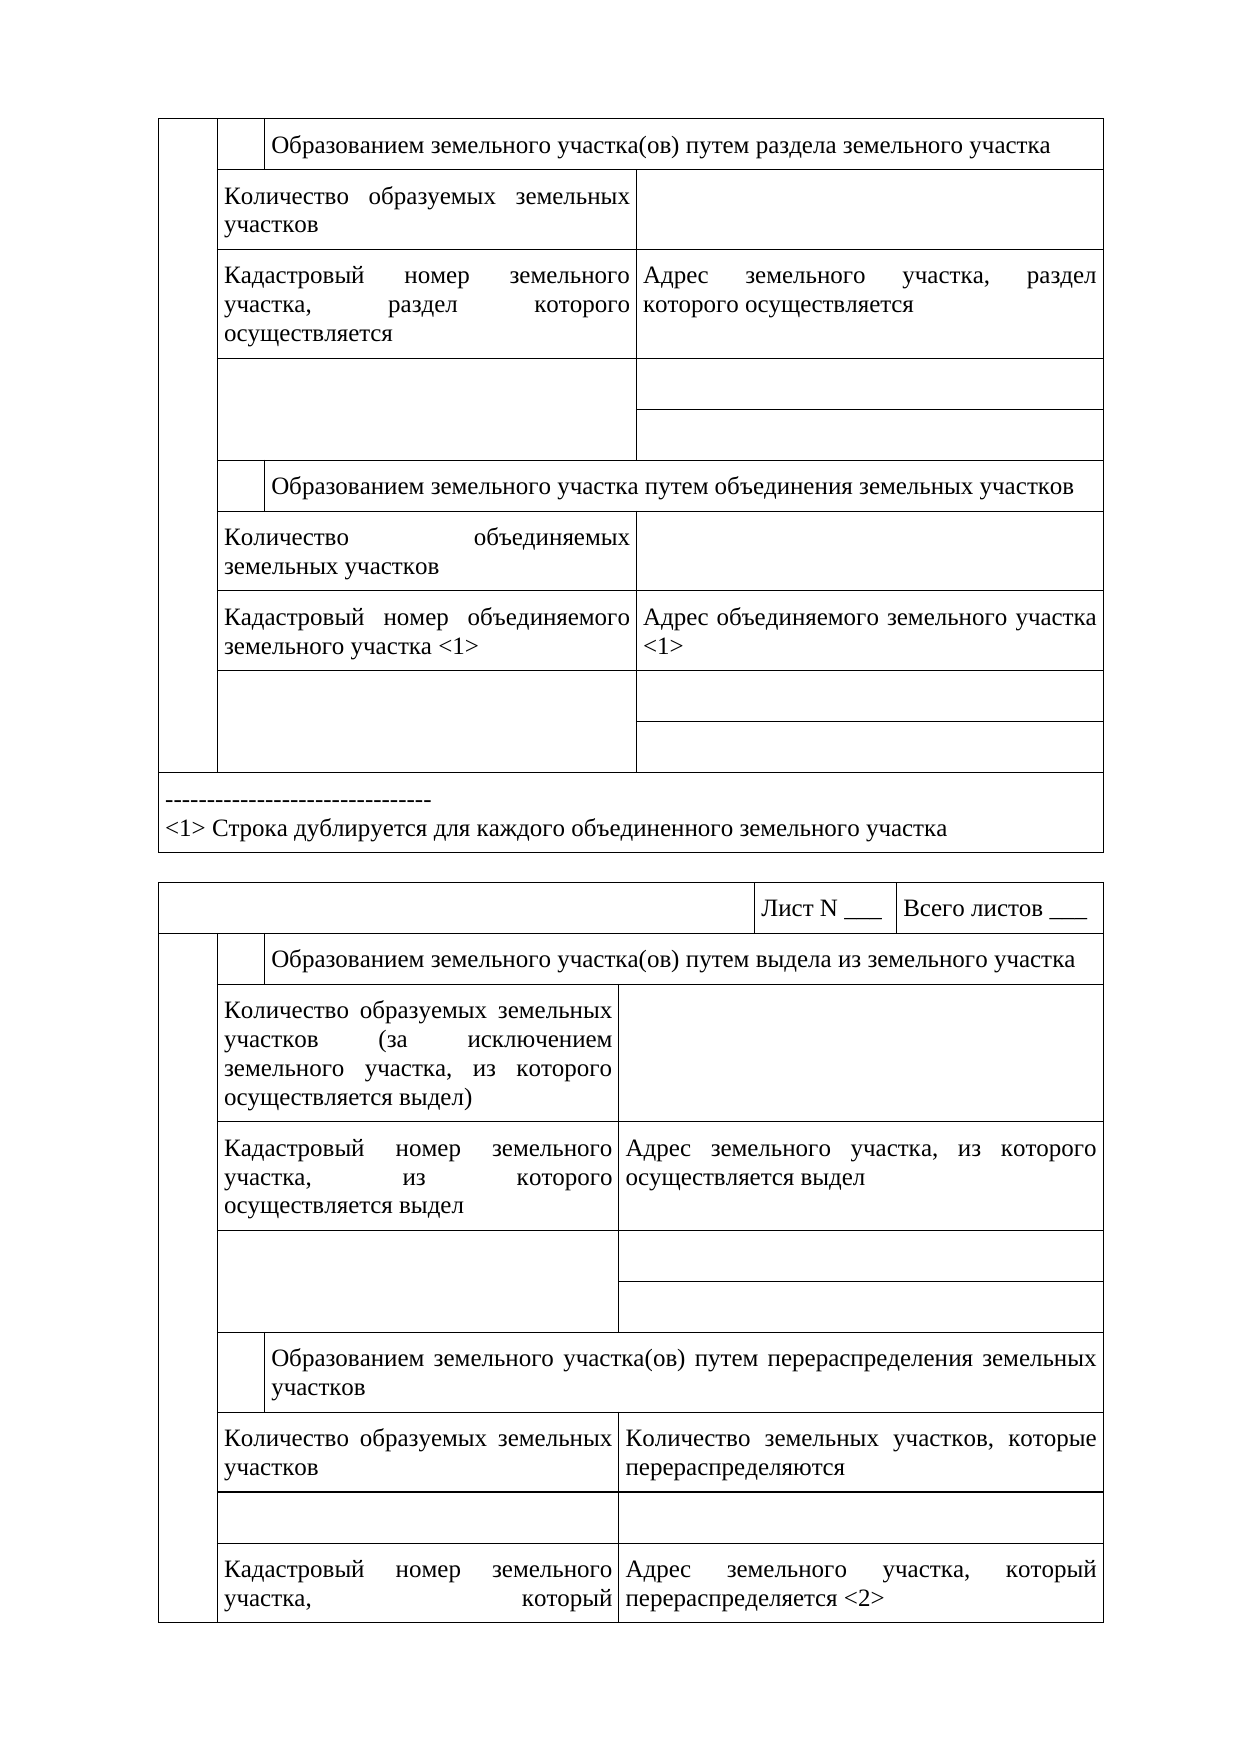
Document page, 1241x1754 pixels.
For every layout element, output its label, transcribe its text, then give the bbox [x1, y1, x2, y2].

table_cell [218, 461, 264, 511]
table_cell Количество земельных участков, которые перераспределяются [619, 1413, 1103, 1491]
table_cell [218, 170, 636, 249]
table_cell -------------------------------- <1> Строка дублируется для каждого объединенного земельного участка [159, 773, 1103, 852]
table_cell [619, 1493, 1103, 1542]
table_cell [218, 934, 264, 984]
table_cell Кадастровый номер земельного участка, раздел которого осуществляется [218, 250, 636, 357]
table_cell [218, 359, 636, 459]
table_cell Кадастровый номер земельного участка, из которого осуществляется выдел [218, 1122, 618, 1230]
table_cell Образованием земельного участка(ов) путем раздела земельного участка [265, 119, 1103, 169]
table_cell [218, 1493, 618, 1542]
table_cell Адрес объединяемого земельного участка <1> [637, 591, 1103, 670]
table_cell [159, 934, 217, 1622]
table_cell Кадастровый номер объединяемого земельного участка <1> [218, 591, 636, 670]
table_cell [619, 1231, 1103, 1281]
table_cell [218, 1333, 264, 1412]
table_header Всего листов ___ [897, 883, 1103, 933]
table_cell [637, 671, 1103, 721]
table_cell Образованием земельного участка(ов) путем выдела из земельного участка [265, 934, 1103, 984]
table_header Лист N ___ [755, 883, 896, 933]
table_cell [218, 1231, 618, 1332]
table_cell Образованием земельного участка путем объединения земельных участков [265, 461, 1103, 511]
table_cell Количество объединяемых земельных участков [218, 512, 636, 590]
table_cell [637, 410, 1103, 459]
table_cell [637, 512, 1103, 590]
table_cell Адрес земельного участка, раздел которого осуществляется [637, 250, 1103, 357]
table_cell Адрес земельного участка, из которого осуществляется выдел [619, 1122, 1103, 1230]
table_cell [619, 1282, 1103, 1332]
table_cell [218, 671, 636, 772]
table_cell [218, 119, 264, 169]
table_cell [619, 1544, 1103, 1622]
table_cell Количество образуемых земельных участков [218, 1413, 618, 1491]
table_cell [218, 1544, 618, 1622]
table_cell Количество образуемых земельных участков (за исключением земельного участка, из которого осуществляется выдел) [218, 985, 618, 1121]
table_cell [637, 359, 1103, 408]
table_cell [637, 722, 1103, 772]
table_cell [619, 985, 1103, 1121]
table_header [159, 883, 754, 933]
table_cell Образованием земельного участка(ов) путем перераспределения земельных участков [265, 1333, 1103, 1412]
table_cell [637, 170, 1103, 249]
